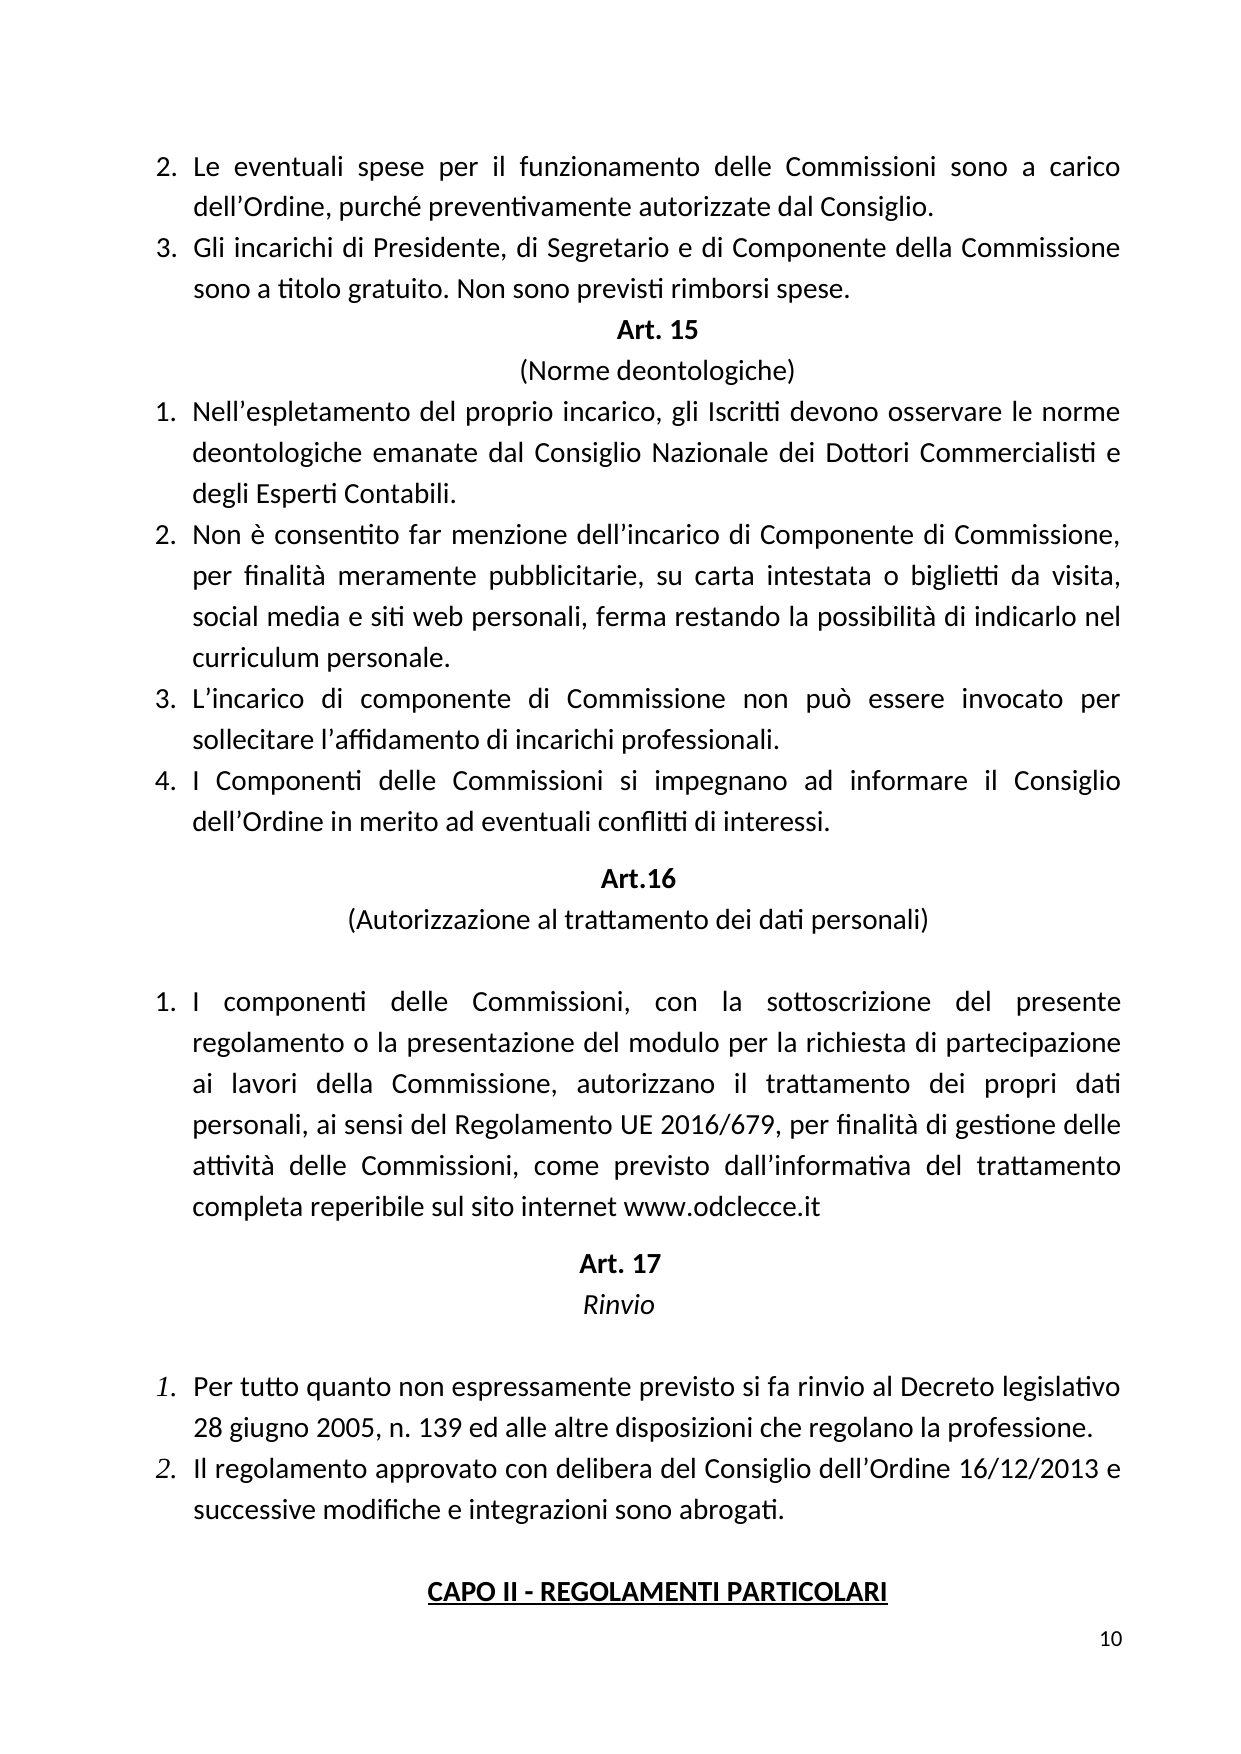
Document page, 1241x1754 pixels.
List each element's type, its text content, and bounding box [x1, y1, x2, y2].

text Rinvio [118, 1286, 1122, 1322]
list L’incarico di componente di Commissione non può essere invocato per sollecitare l’affidamento di incarichi professionali. [154, 680, 1122, 756]
list Le eventuali spese per il funzionamento delle Commissioni sono a carico dell’Ordine, purché preventivamente autorizzate dal Consiglio. [156, 148, 1122, 224]
text Art.16 [154, 860, 1122, 896]
list Nell’espletamento del proprio incarico, gli Iscritti devono osservare le norme deontologiche emanate dal Consiglio Nazionale dei Dottori Commercialisti e degli Esperti Contabili. [154, 393, 1122, 511]
list Art. 15 [193, 311, 1122, 347]
list (Norme deontologiche) [193, 352, 1122, 388]
list I Componenti delle Commissioni si impegnano ad informare il Consiglio dell’Ordine in merito ad eventuali conflitti di interessi. [154, 762, 1122, 838]
list Per tutto quanto non espressamente previsto si fa rinvio al Decreto legislativo 28 giugno 2005, n. 139 ed alle altre disposizioni che regolano la professione. [156, 1368, 1122, 1445]
list Gli incarichi di Presidente, di Segretario e di Componente della Commissione sono a titolo gratuito. Non sono previsti rimborsi spese. [156, 229, 1122, 306]
list CAPO II - REGOLAMENTI PARTICOLARI [193, 1573, 1122, 1608]
list Non è consentito far menzione dell’incarico di Componente di Commissione, per finalità meramente pubblicitarie, su carta intestata o biglietti da visita, social media e siti web personali, ferma restando la possibilità di indicarlo nel curriculum personale. [154, 516, 1122, 674]
list I componenti delle Commissioni, con la sottoscrizione del presente regolamento o la presentazione del modulo per la richiesta di partecipazione ai lavori della Commissione, autorizzano il trattamento dei propri dati personali, ai sensi del Regolamento UE 2016/679, per finalità di gestione delle attività delle Commissioni, come previsto dall’informativa del trattamento completa reperibile sul sito internet www.odclecce.it [154, 983, 1122, 1223]
list Il regolamento approvato con delibera del Consiglio dell’Ordine 16/12/2013 e successive modifiche e integrazioni sono abrogati. [156, 1450, 1122, 1527]
text (Autorizzazione al trattamento dei dati personali) [154, 901, 1122, 937]
text Art. 17 [118, 1245, 1122, 1281]
